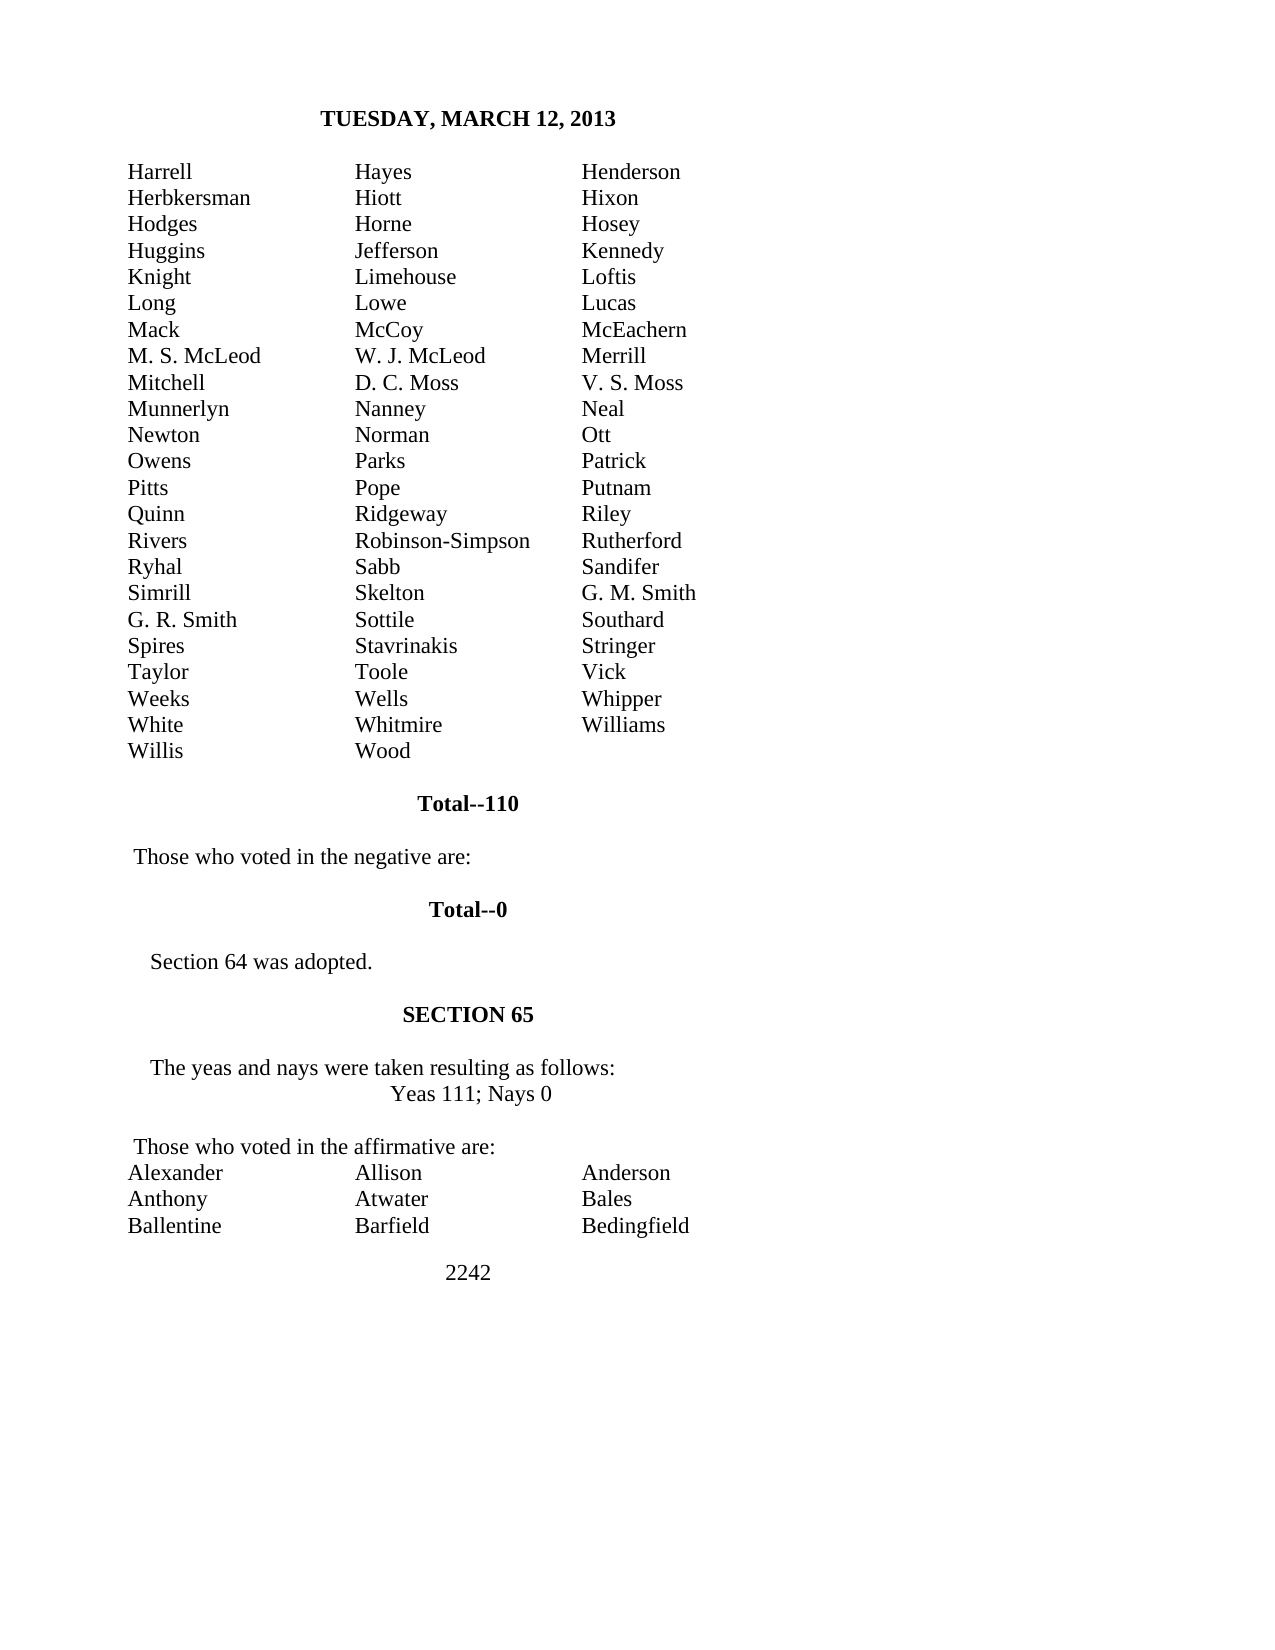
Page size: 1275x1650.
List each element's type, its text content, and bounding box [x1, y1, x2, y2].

text Section 64 was adopted. [127, 948, 786, 975]
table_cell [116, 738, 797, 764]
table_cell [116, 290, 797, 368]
text The yeas and nays were taken resulting as follows: [127, 1054, 786, 1080]
text Those who voted in the affirmative are: [127, 1133, 786, 1159]
text Total--110 [127, 790, 786, 817]
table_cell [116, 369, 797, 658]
text Those who voted in the negative are: [127, 843, 786, 869]
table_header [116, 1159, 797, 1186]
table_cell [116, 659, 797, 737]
text Yeas 111; Nays 0 [127, 1080, 786, 1106]
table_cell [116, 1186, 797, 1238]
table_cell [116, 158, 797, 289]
text Total--0 [127, 896, 786, 922]
text SECTION 65 [127, 1001, 786, 1027]
